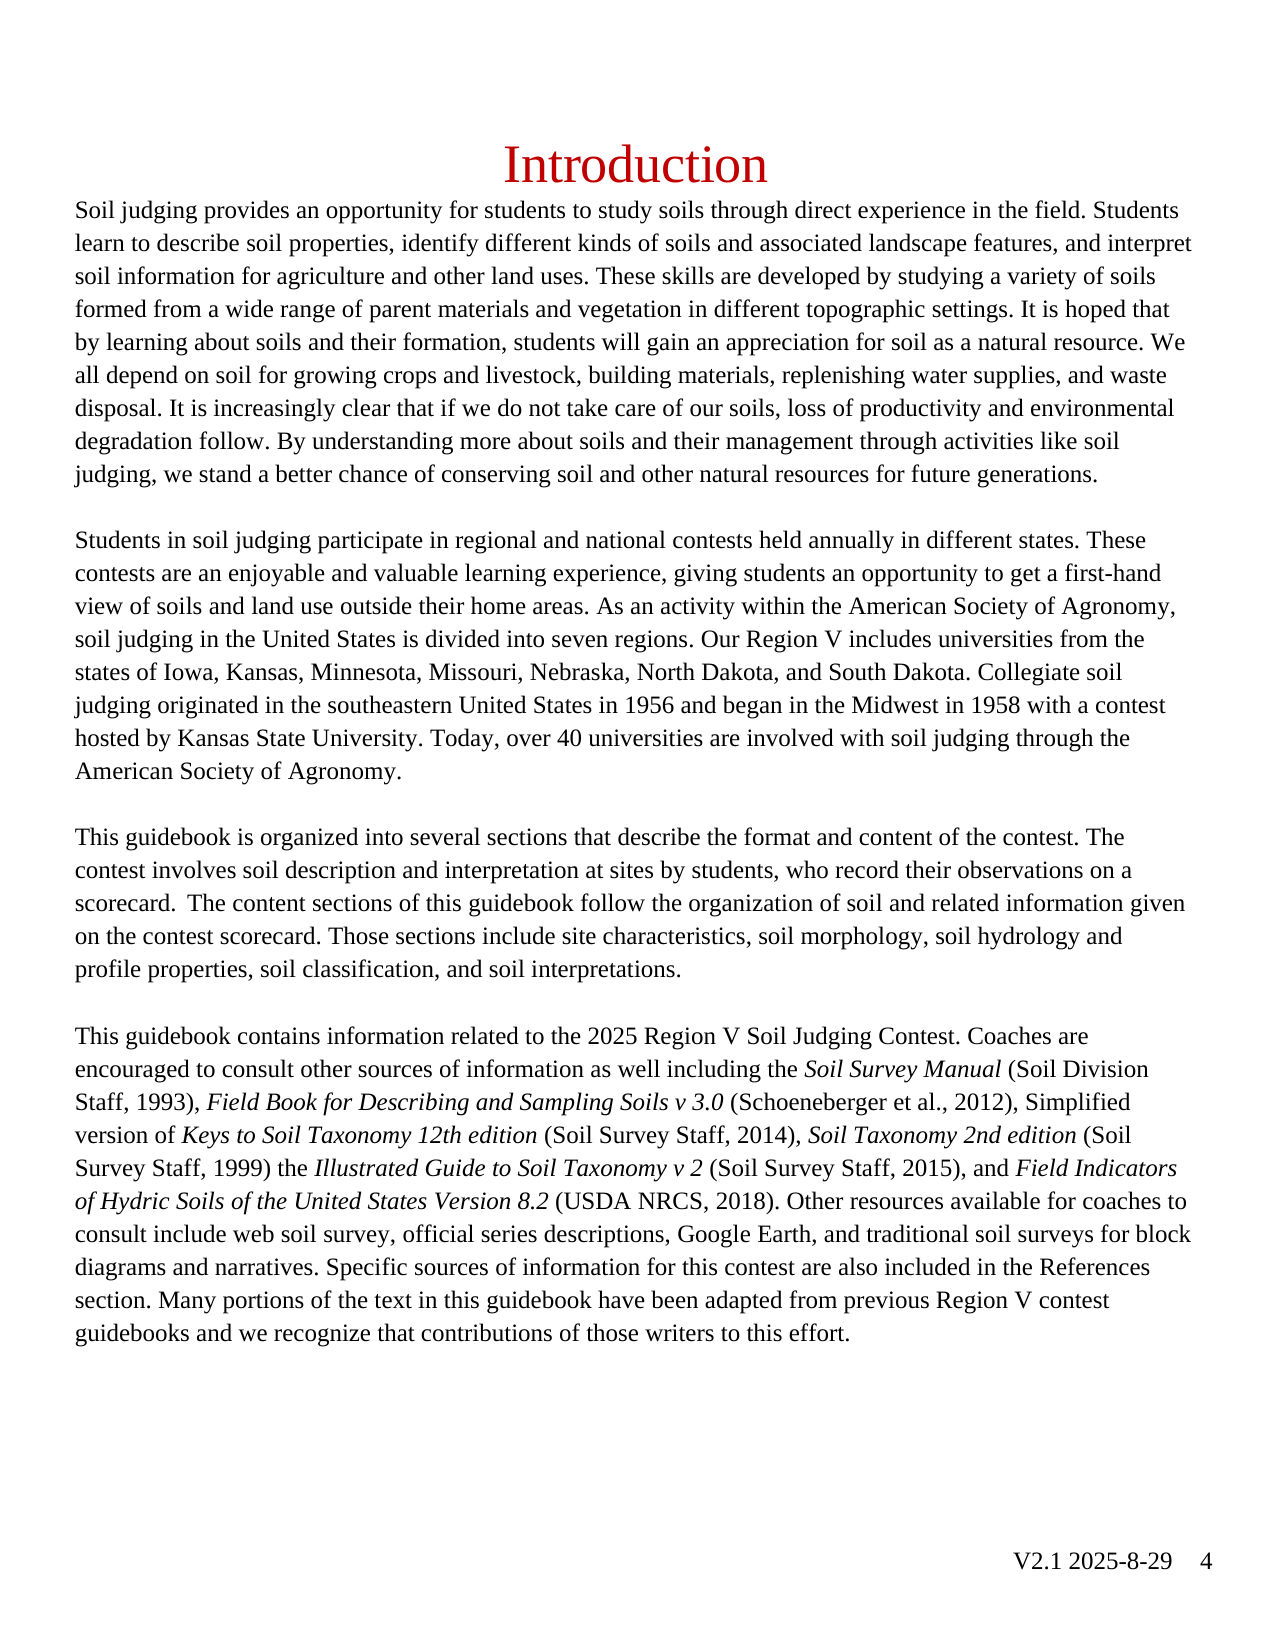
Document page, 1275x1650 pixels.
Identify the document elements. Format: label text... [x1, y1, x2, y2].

text Soil judging provides an opportunity for students to study soils through direct experience in the field. Students learn to describe soil properties, identify different kinds of soils and associated landscape features, and interpret soil information for agriculture and other land uses. These skills are developed by studying a variety of soils formed from a wide range of parent materials and vegetation in different topographic settings. It is hoped that by learning about soils and their formation, students will gain an appreciation for soil as a natural resource. We all depend on soil for growing crops and livestock, building materials, replenishing water supplies, and waste disposal. It is increasingly clear that if we do not take care of our soils, loss of productivity and environmental degradation follow. By understanding more about soils and their management through activities like soil judging, we stand a better chance of conserving soil and other natural resources for future generations. [74, 195, 1193, 488]
text This guidebook is organized into several sections that describe the format and content of the contest. The contest involves soil description and interpretation at sites by students, who record their observations on a scorecard. The content sections of this guidebook follow the organization of soil and related information given on the contest scorecard. Those sections include site characteristics, soil morphology, soil hydrology and profile properties, soil classification, and soil interpretations. [74, 822, 1187, 983]
text Students in soil judging participate in regional and national contests held annually in different states. These contests are an enjoyable and valuable learning experience, giving students an opportunity to get a first-hand view of soils and land use outside their home areas. As an activity within the American Society of Agronomy, soil judging in the United States is divided into seven regions. Our Region V includes universities from the states of Iowa, Kansas, Minnesota, Missouri, Nebraska, North Dakota, and South Dakota. Collegiate soil judging originated in the southeastern United States in 1956 and began in the Midwest in 1958 with a contest hosted by Kansas State University. Today, over 40 universities are involved with soil judging through the American Society of Agronomy. [74, 525, 1193, 785]
subtitle Introduction [40, 132, 1232, 195]
text This guidebook contains information related to the 2025 Region V Soil Judging Contest. Coaches are encouraged to consult other sources of information as well including the Soil Survey Manual (Soil Division Staff, 1993), Field Book for Describing and Sampling Soils v 3.0 (Schoeneberger et al., 2012), Simplified version of Keys to Soil Taxonomy 12th edition (Soil Survey Staff, 2014), Soil Taxonomy 2nd edition (Soil Survey Staff, 1999) the Illustrated Guide to Soil Taxonomy v 2 (Soil Survey Staff, 2015), and Field Indicators of Hydric Soils of the United States Version 8.2 (USDA NRCS, 2018). Other resources available for coaches to consult include web soil survey, official series descriptions, Google Earth, and traditional soil surveys for block diagrams and narratives. Specific sources of information for this contest are also included in the References section. Many portions of the text in this guidebook have been adapted from previous Region V contest guidebooks and we recognize that contributions of those writers to this effort. [74, 1021, 1193, 1347]
